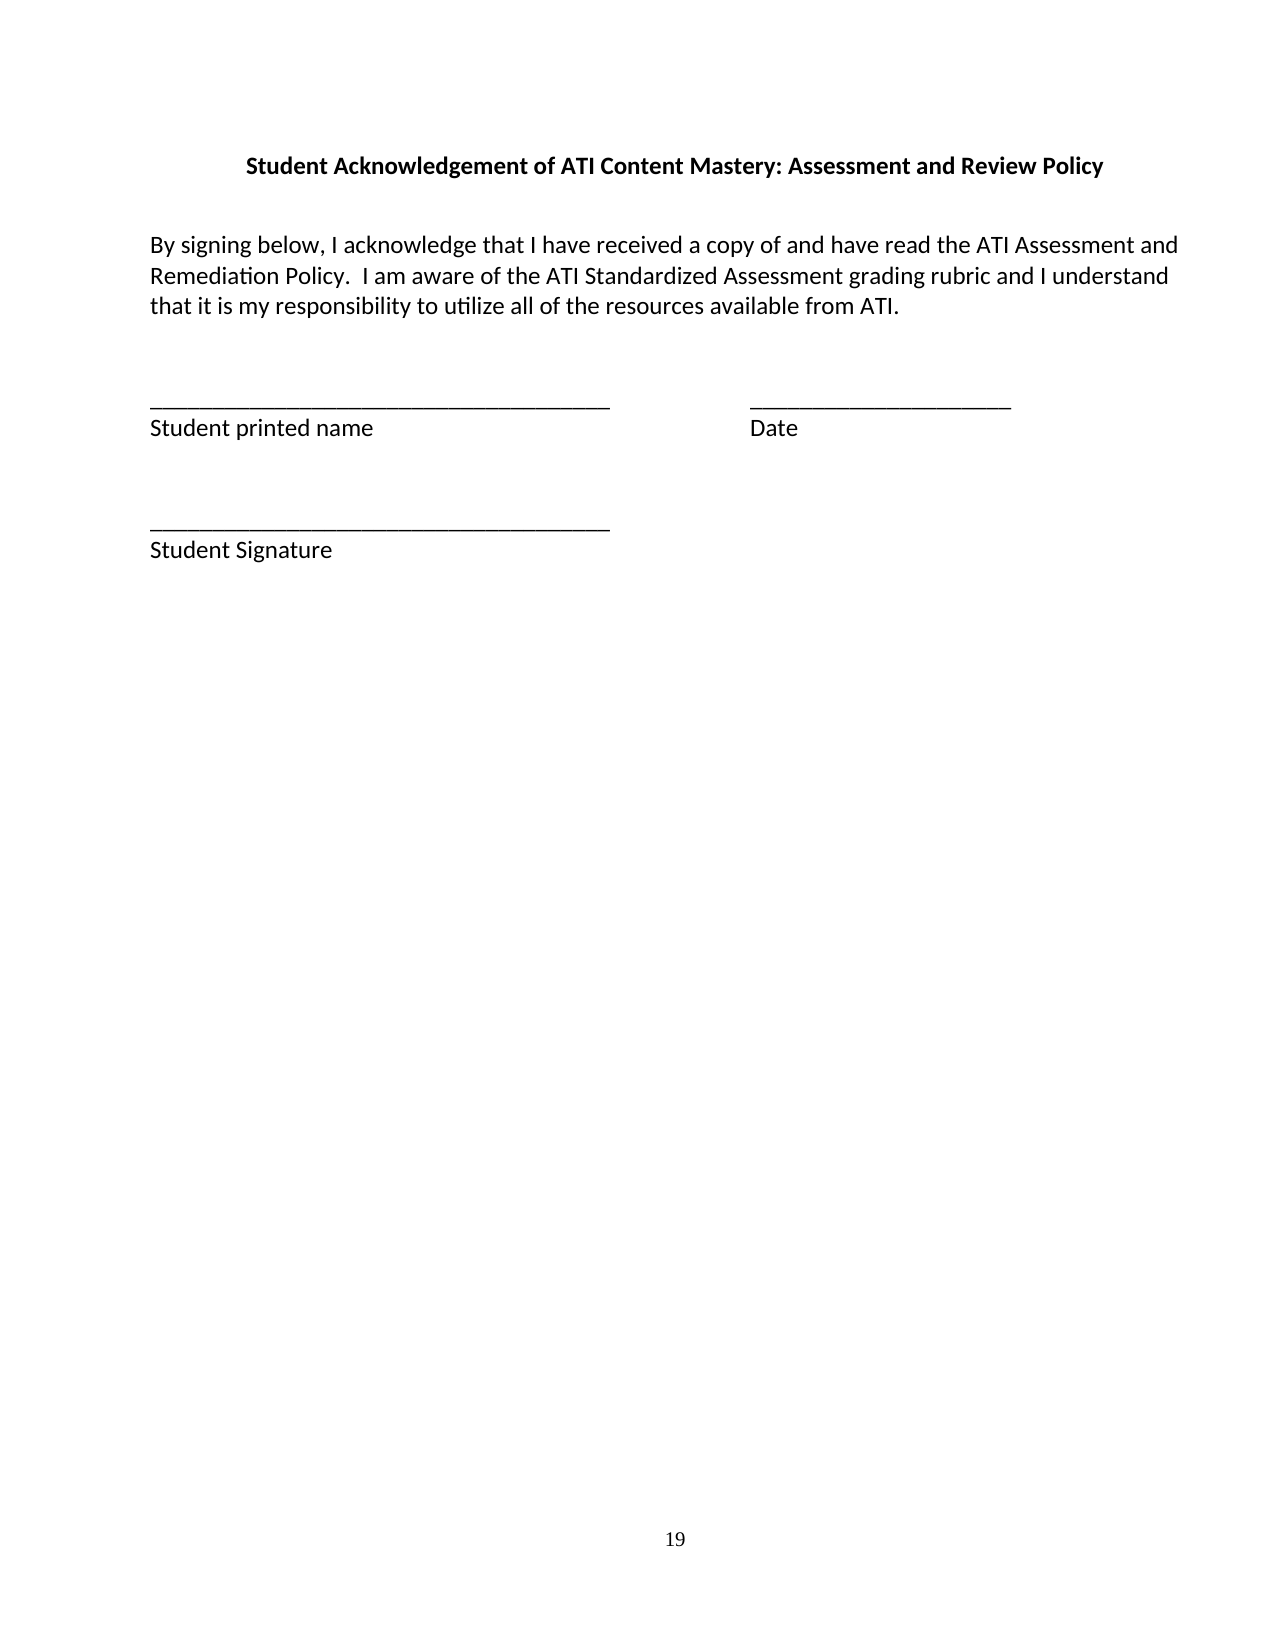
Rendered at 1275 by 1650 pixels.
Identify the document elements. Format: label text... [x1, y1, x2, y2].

text _____________________________________ _____________________ [150, 382, 1200, 413]
text By signing below, I acknowledge that I have received a copy of and have read the ATI Assessment and Remediation Policy. I am aware of the ATI Standardized Assessment grading rubric and I understand that it is my responsibility to utilize all of the resources available from ATI. [150, 229, 1200, 321]
text Student printed name Date [150, 413, 1200, 443]
text Student Signature [150, 535, 1200, 565]
text _____________________________________ [150, 504, 1200, 535]
text Student Acknowledgement of ATI Content Mastery: Assessment and Review Policy [150, 150, 1200, 181]
